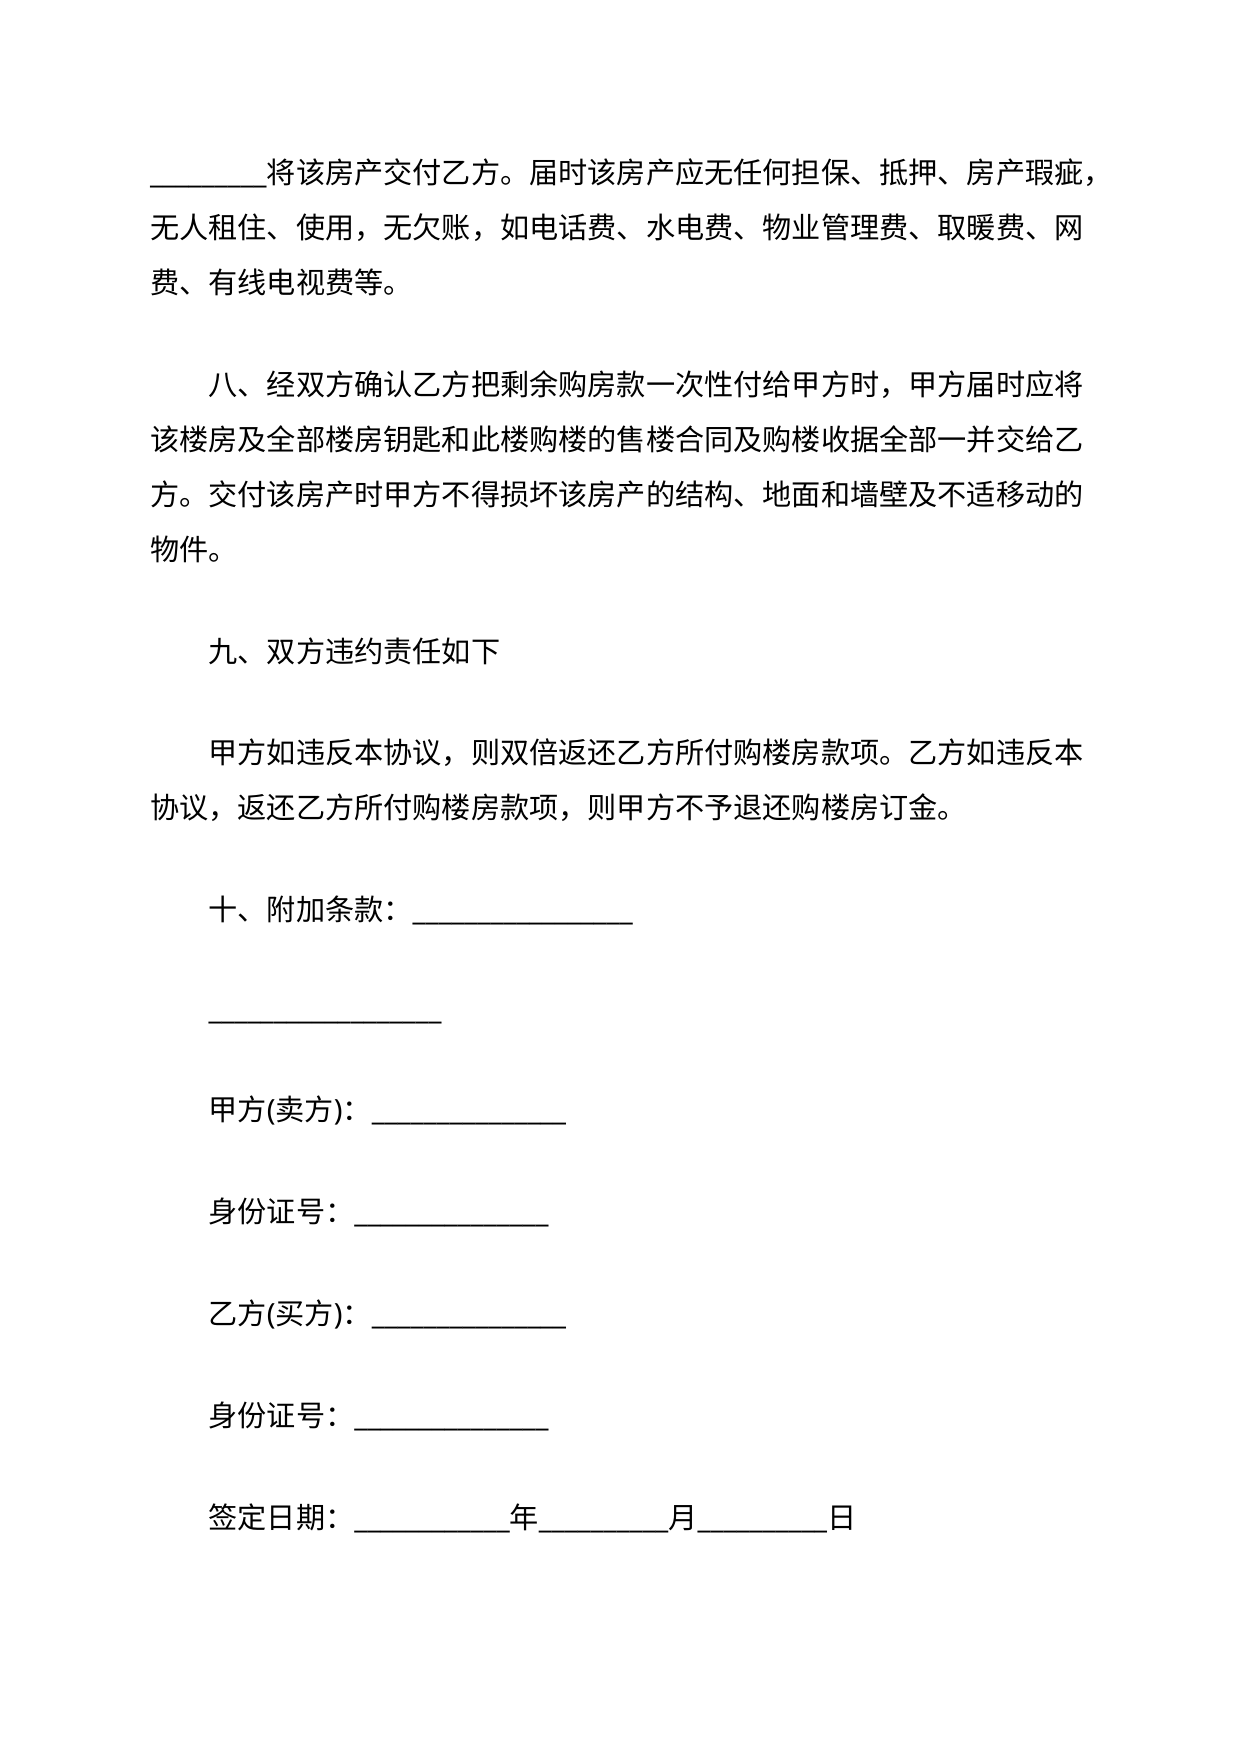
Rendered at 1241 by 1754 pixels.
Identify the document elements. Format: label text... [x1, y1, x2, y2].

text 乙方(买方)：_______________ [150, 1291, 1090, 1333]
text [150, 150, 1090, 302]
text 身份证号：_______________ [150, 1189, 1090, 1231]
text 身份证号：_______________ [150, 1393, 1090, 1435]
text 甲方如违反本协议，则双倍返还乙方所付购楼房款项。乙方如违反本协议，返还乙方所付购楼房款项，则甲方不予退还购楼房订金。 [150, 730, 1090, 827]
text 九、双方违约责任如下 [150, 628, 1090, 670]
text 甲方(卖方)：_______________ [150, 1087, 1090, 1129]
text 签定日期：____________年__________月__________日 [150, 1495, 1090, 1537]
text 八、经双方确认乙方把剩余购房款一次性付给甲方时，甲方届时应将该楼房及全部楼房钥匙和此楼购楼的售楼合同及购楼收据全部一并交给乙方。交付该房产时甲方不得损坏该房产的结构、地面和墙壁及不适移动的物件。 [150, 362, 1090, 569]
text __________________ [150, 988, 1090, 1028]
text 十、附加条款：_________________ [150, 887, 1090, 929]
